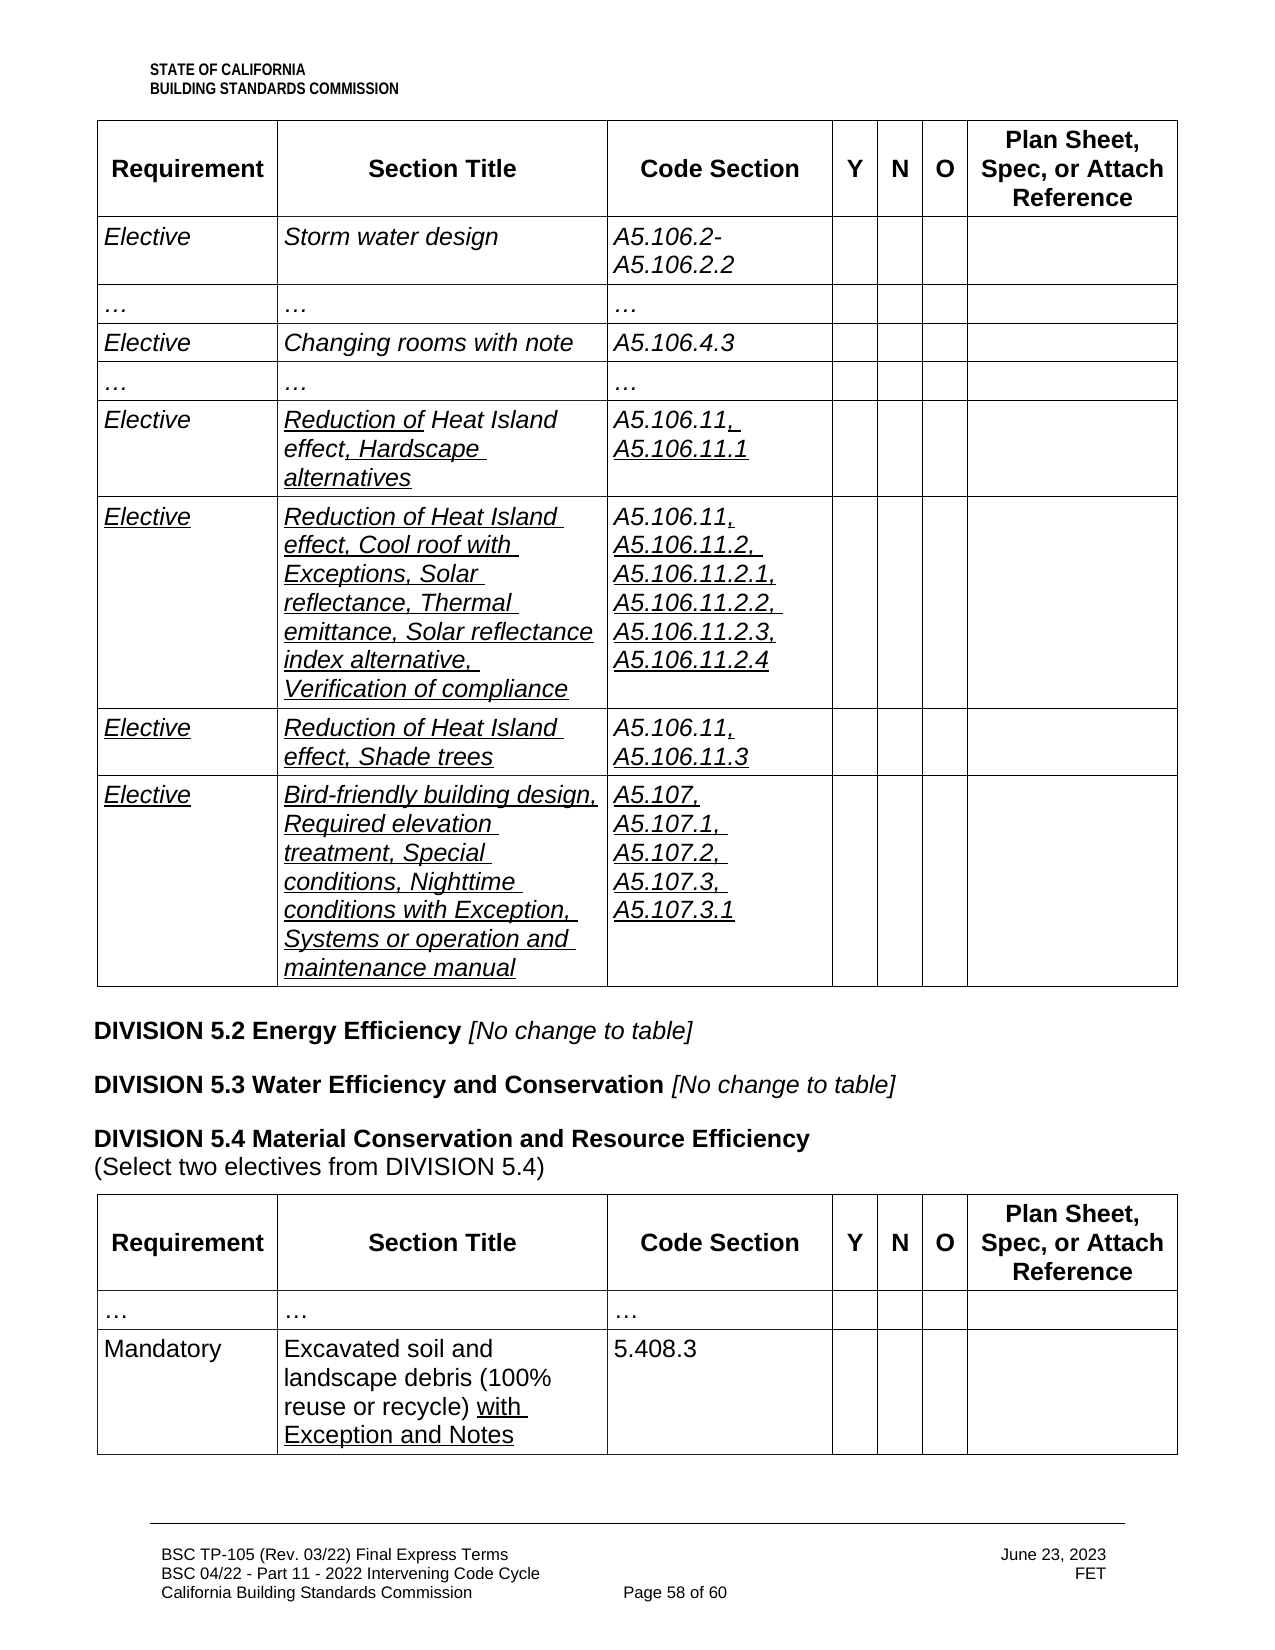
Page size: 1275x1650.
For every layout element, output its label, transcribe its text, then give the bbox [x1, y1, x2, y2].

table_cell [878, 401, 922, 496]
table_cell [878, 776, 922, 986]
table_cell … [608, 1291, 832, 1328]
table_cell … [608, 362, 832, 400]
table_cell … [98, 285, 277, 322]
table_header O [923, 1195, 967, 1290]
table_cell A5.107, A5.107.1, A5.107.2, A5.107.3, A5.107.3.1 [608, 776, 832, 986]
table_cell … [608, 285, 832, 322]
table_cell [968, 709, 1177, 775]
table_cell [968, 362, 1177, 400]
table_cell [833, 217, 877, 284]
table_cell [878, 497, 922, 707]
table_header O [923, 121, 967, 216]
table_cell [833, 1330, 877, 1453]
table_cell Elective [98, 217, 277, 284]
table_cell Elective [98, 401, 277, 496]
table_cell [923, 362, 967, 400]
table_cell Reduction of Heat Island effect, Cool roof with Exceptions, Solar reflectance, Thermal emittance, Solar reflectance index alternative, Verification of compliance [278, 497, 607, 707]
text DIVISION 5.3 Water Efficiency and Conservation [No change to table] [94, 1070, 1125, 1098]
table_cell [968, 1330, 1177, 1453]
table_cell Mandatory [98, 1330, 277, 1453]
table_cell [923, 1330, 967, 1453]
table_header N [878, 121, 922, 216]
table_cell [878, 1291, 922, 1328]
table_cell [968, 217, 1177, 284]
table_cell Elective [98, 497, 277, 707]
table_cell [878, 709, 922, 775]
table_cell … [98, 362, 277, 400]
table_cell A5.106.4.3 [608, 324, 832, 361]
table_cell [923, 401, 967, 496]
table_cell … [278, 1291, 607, 1328]
table_header Code Section [608, 1195, 832, 1290]
table_header Plan Sheet, Spec, or Attach Reference [968, 121, 1177, 216]
table_cell [878, 217, 922, 284]
table_cell Reduction of Heat Island effect, Shade trees [278, 709, 607, 775]
table_header Y [833, 121, 877, 216]
table_cell [923, 1291, 967, 1328]
table_header Plan Sheet, Spec, or Attach Reference [968, 1195, 1177, 1290]
table_cell [968, 401, 1177, 496]
table_cell Excavated soil and landscape debris (100% reuse or recycle) with Exception and Notes [278, 1330, 607, 1453]
table_cell Storm water design [278, 217, 607, 284]
table_cell [833, 324, 877, 361]
table_cell 5.408.3 [608, 1330, 832, 1453]
table_cell [833, 709, 877, 775]
table_cell [923, 324, 967, 361]
table_cell Reduction of Heat Island effect, Hardscape alternatives [278, 401, 607, 496]
table_cell Changing rooms with note [278, 324, 607, 361]
table_cell … [98, 1291, 277, 1328]
table_cell Elective [98, 324, 277, 361]
text DIVISION 5.2 Energy Efficiency [No change to table] [94, 1016, 1125, 1045]
table_cell [923, 285, 967, 322]
table_cell A5.106.11, A5.106.11.3 [608, 709, 832, 775]
table_cell [968, 776, 1177, 986]
table_cell … [278, 285, 607, 322]
table_cell Elective [98, 709, 277, 775]
table_cell [968, 324, 1177, 361]
table_cell Bird-friendly building design, Required elevation treatment, Special conditions, Nighttime conditions with Exception, Systems or operation and maintenance manual [278, 776, 607, 986]
table_header Section Title [278, 1195, 607, 1290]
table_cell [923, 217, 967, 284]
table_header Requirement [98, 121, 277, 216]
table_cell [878, 285, 922, 322]
table_header Requirement [98, 1195, 277, 1290]
table_cell A5.106.11, A5.106.11.2, A5.106.11.2.1, A5.106.11.2.2, A5.106.11.2.3, A5.106.11.2.4 [608, 497, 832, 707]
text DIVISION 5.4 Material Conservation and Resource Efficiency [94, 1123, 1125, 1152]
table_header N [878, 1195, 922, 1290]
table_cell [878, 362, 922, 400]
table_cell [968, 497, 1177, 707]
table_cell [833, 497, 877, 707]
table_cell A5.106.11, A5.106.11.1 [608, 401, 832, 496]
table_cell A5.106.2-A5.106.2.2 [608, 217, 832, 284]
table_cell [833, 401, 877, 496]
table_cell [968, 285, 1177, 322]
table_cell … [278, 362, 607, 400]
text (Select two electives from DIVISION 5.4) [94, 1152, 1125, 1181]
table_header Y [833, 1195, 877, 1290]
table_cell [923, 776, 967, 986]
table_cell [833, 1291, 877, 1328]
table_header Section Title [278, 121, 607, 216]
table_cell [833, 285, 877, 322]
table_cell [833, 776, 877, 986]
table_cell [833, 362, 877, 400]
table_cell [878, 324, 922, 361]
table_cell [923, 497, 967, 707]
table_cell [923, 709, 967, 775]
table_header Code Section [608, 121, 832, 216]
table_cell [878, 1330, 922, 1453]
table_cell Elective [98, 776, 277, 986]
table_cell [968, 1291, 1177, 1328]
